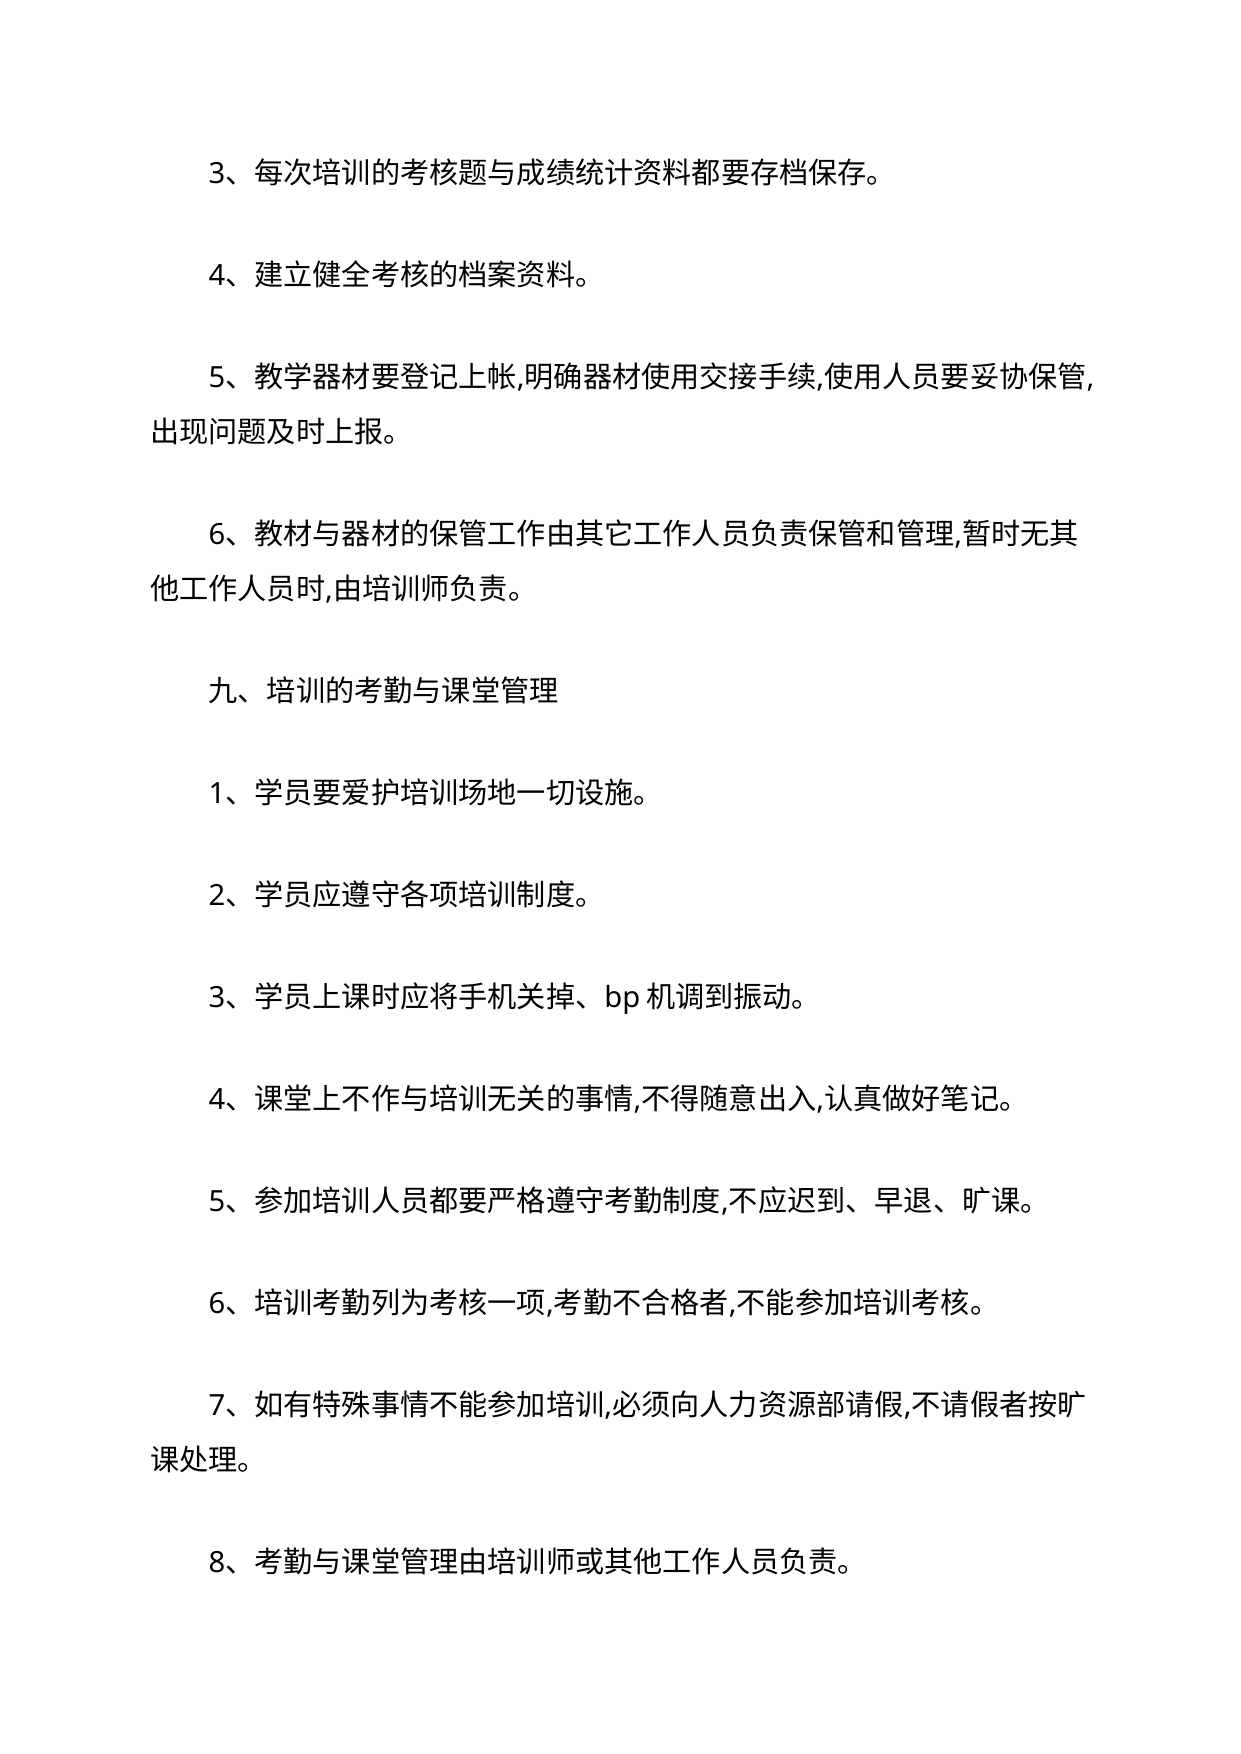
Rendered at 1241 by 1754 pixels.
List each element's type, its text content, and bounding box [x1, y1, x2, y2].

text 3、学员上课时应将手机关掉、bp机调到振动。 [150, 973, 1090, 1016]
text 3、每次培训的考核题与成绩统计资料都要存档保存。 [150, 150, 1090, 192]
text 6、培训考勤列为考核一项,考勤不合格者,不能参加培训考核。 [150, 1279, 1090, 1322]
text 4、建立健全考核的档案资料。 [150, 252, 1090, 294]
text 7、如有特殊事情不能参加培训,必须向人力资源部请假,不请假者按旷课处理。 [150, 1381, 1090, 1479]
text 5、教学器材要登记上帐,明确器材使用交接手续,使用人员要妥协保管,出现问题及时上报。 [150, 354, 1090, 451]
text 4、课堂上不作与培训无关的事情,不得随意出入,认真做好笔记。 [150, 1075, 1090, 1118]
text 8、考勤与课堂管理由培训师或其他工作人员负责。 [150, 1538, 1090, 1581]
text 6、教材与器材的保管工作由其它工作人员负责保管和管理,暂时无其他工作人员时,由培训师负责。 [150, 511, 1090, 608]
text 九、培训的考勤与课堂管理 [150, 668, 1090, 710]
text 2、学员应遵守各项培训制度。 [150, 871, 1090, 914]
text 1、学员要爱护培训场地一切设施。 [150, 769, 1090, 812]
text 5、参加培训人员都要严格遵守考勤制度,不应迟到、早退、旷课。 [150, 1177, 1090, 1220]
